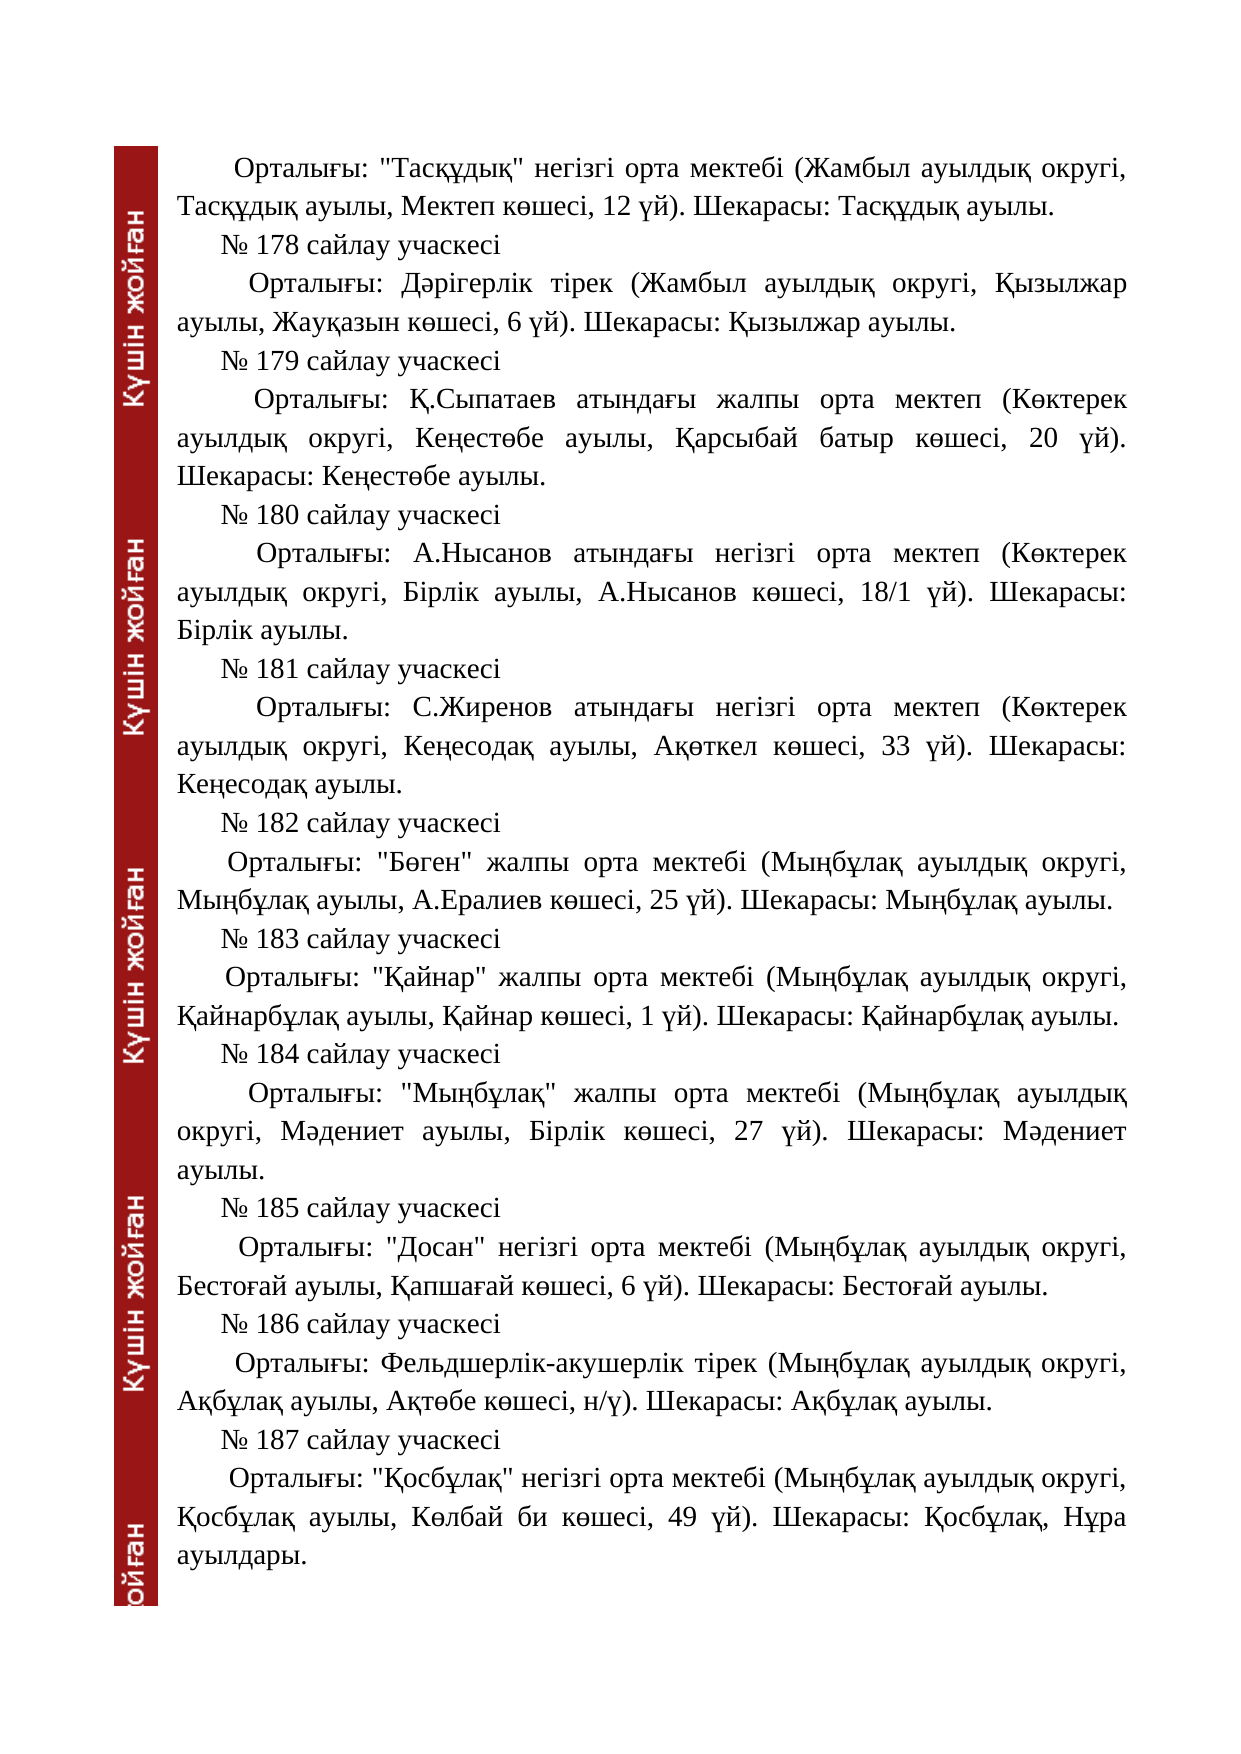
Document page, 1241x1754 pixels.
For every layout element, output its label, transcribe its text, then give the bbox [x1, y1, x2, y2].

picture [114, 1070, 158, 1075]
text Орталығы: "Бөген" жалпы орта мектебі (Мыңбұлақ ауылдық округі, Мыңбұлақ ауылы, А.Ералиев көшесі, 25 үй). Шекарасы: Мыңбұлақ ауылы. [112, 844, 1128, 916]
picture [114, 146, 158, 150]
picture [114, 1301, 158, 1306]
text Орталығы: "Мыңбұлақ" жалпы орта мектебі (Мыңбұлақ ауылдық округі, Мәдениет ауылы, Бірлік көшесі, 27 үй). Шекарасы: Мәдениет ауылы. [112, 1075, 1128, 1186]
picture [114, 222, 158, 227]
picture [114, 530, 158, 535]
text № 182 сайлау учаскесі [112, 805, 1128, 839]
text Орталығы: "Тасқұдық" негізгі орта мектебі (Жамбыл ауылдық округі, Тасқұдық ауылы, Мектеп көшесі, 12 үй). Шекарасы: Тасқұдық ауылы. [112, 150, 1128, 222]
picture [114, 1455, 158, 1460]
text Орталығы: А.Нысанов атындағы негізгі орта мектеп (Көктерек ауылдық округі, Бірлік ауылы, А.Нысанов көшесі, 18/1 үй). Шекарасы: Бірлік ауылы. [112, 535, 1128, 646]
picture [114, 1340, 158, 1345]
picture [114, 1224, 158, 1229]
text № 187 сайлау учаскесі [112, 1422, 1128, 1455]
text № 183 сайлау учаскесі [112, 921, 1128, 954]
picture [114, 261, 158, 266]
picture [114, 954, 158, 959]
picture [114, 839, 158, 844]
text № 184 сайлау учаскесі [112, 1036, 1128, 1070]
text Орталығы: С.Жиренов атындағы негізгі орта мектеп (Көктерек ауылдық округі, Кеңесодақ ауылы, Ақөткел көшесі, 33 үй). Шекарасы: Кеңесодақ ауылы. [112, 689, 1128, 800]
picture [114, 800, 158, 805]
text № 180 сайлау учаскесі [112, 497, 1128, 530]
text № 185 сайлау учаскесі [112, 1191, 1128, 1224]
text № 186 сайлау учаскесі [112, 1306, 1128, 1340]
picture [114, 1417, 158, 1422]
picture [114, 376, 158, 381]
text № 181 сайлау учаскесі [112, 651, 1128, 684]
picture [114, 492, 158, 497]
text Орталығы: "Қайнар" жалпы орта мектебі (Мыңбұлақ ауылдық округі, Қайнарбұлақ ауылы, Қайнар көшесі, 1 үй). Шекарасы: Қайнарбұлақ ауылы. [112, 959, 1128, 1031]
picture [114, 646, 158, 651]
picture [114, 338, 158, 343]
text Орталығы: Дәрігерлік тірек (Жамбыл ауылдық округі, Қызылжар ауылы, Жауқазын көшесі, 6 үй). Шекарасы: Қызылжар ауылы. [112, 266, 1128, 338]
text № 178 сайлау учаскесі [112, 227, 1128, 261]
picture [114, 1571, 158, 1606]
text Орталығы: "Досан" негізгі орта мектебі (Мыңбұлақ ауылдық округі, Бестоғай ауылы, Қапшағай көшесі, 6 үй). Шекарасы: Бестоғай ауылы. [112, 1229, 1128, 1301]
text Орталығы: Фельдшерлік-акушерлік тірек (Мыңбұлақ ауылдық округі, Ақбұлақ ауылы, Ақтөбе көшесі, н/ү). Шекарасы: Ақбұлақ ауылы. [112, 1345, 1128, 1417]
text Орталығы: "Қосбұлақ" негізгі орта мектебі (Мыңбұлақ ауылдық округі, Қосбұлақ ауылы, Көлбай би көшесі, 49 үй). Шекарасы: Қосбұлақ, Нұра ауылдары. [112, 1460, 1128, 1571]
picture [114, 916, 158, 921]
text Орталығы: Қ.Сыпатаев атындағы жалпы орта мектеп (Көктерек ауылдық округі, Кеңестөбе ауылы, Қарсыбай батыр көшесі, 20 үй). Шекарасы: Кеңестөбе ауылы. [112, 381, 1128, 492]
text № 179 сайлау учаскесі [112, 343, 1128, 376]
picture [114, 1186, 158, 1191]
picture [114, 1031, 158, 1036]
picture [114, 684, 158, 689]
